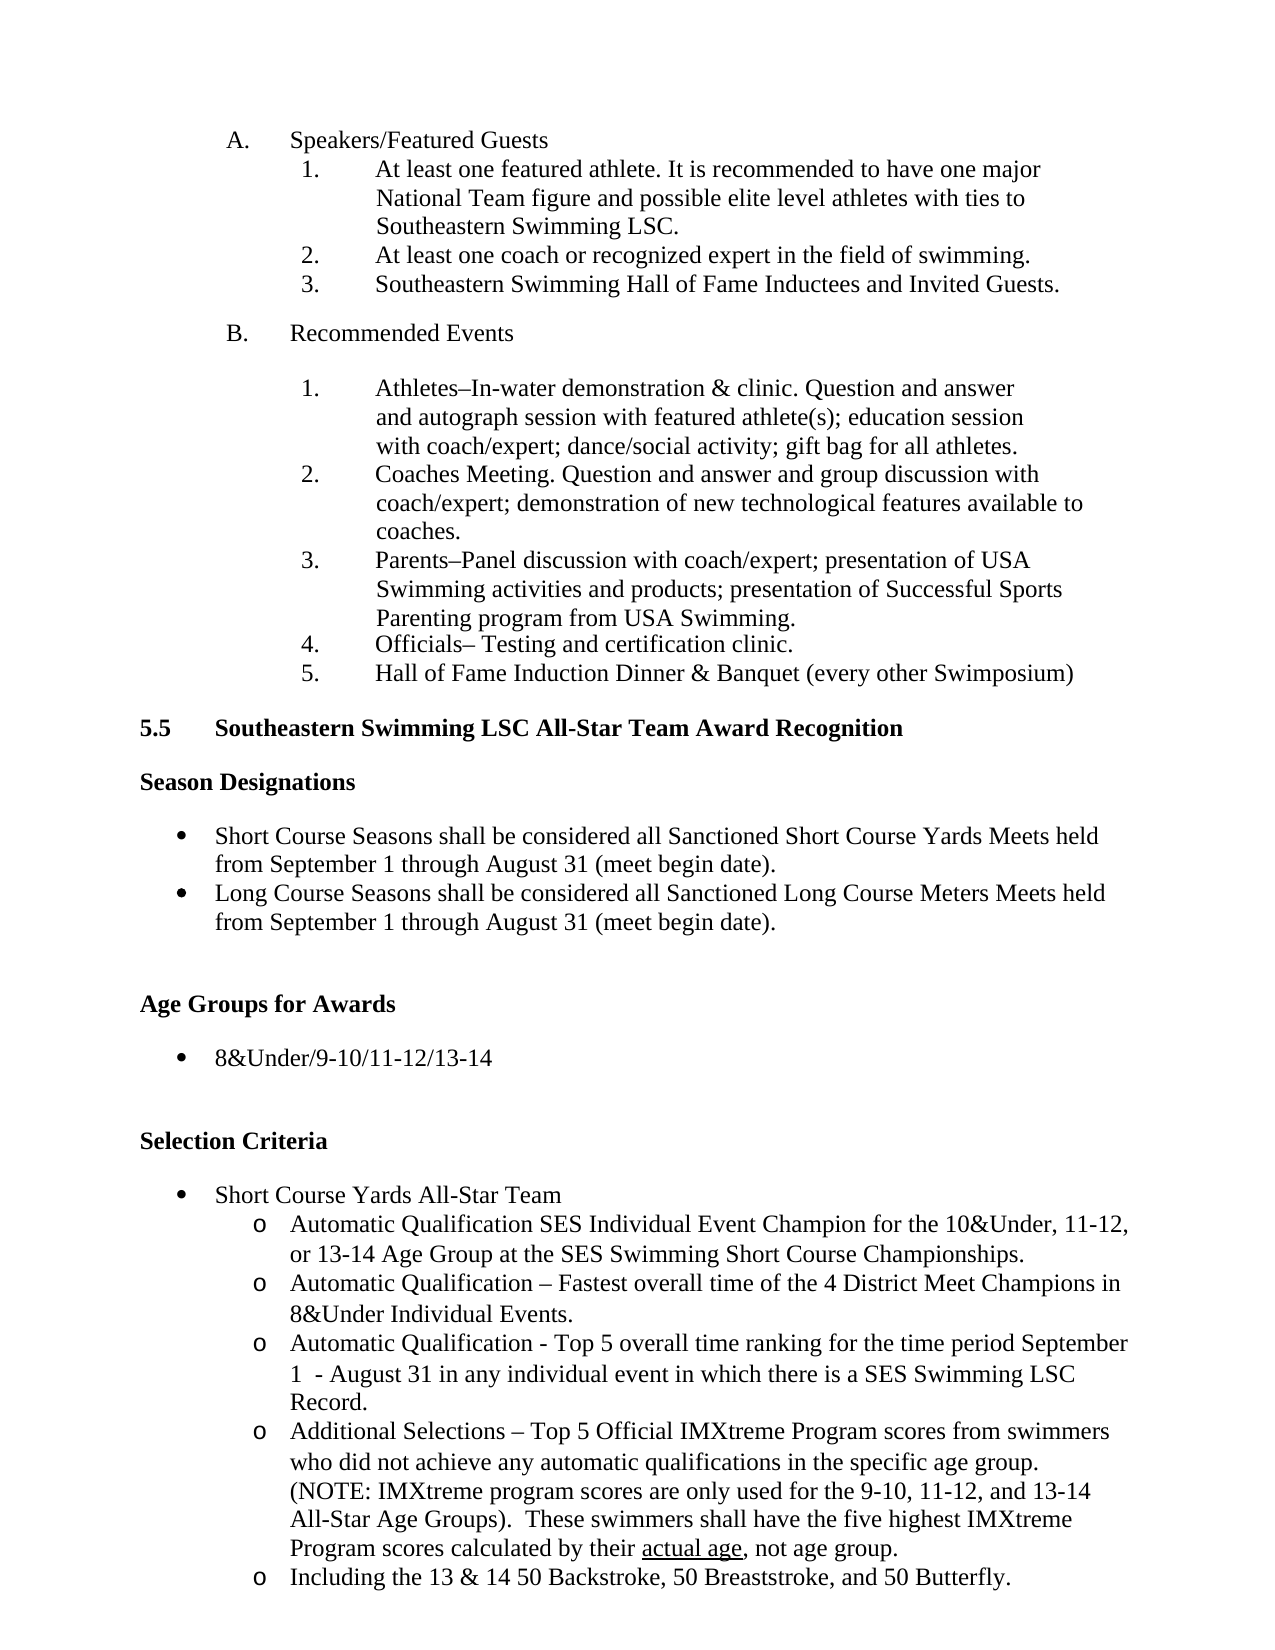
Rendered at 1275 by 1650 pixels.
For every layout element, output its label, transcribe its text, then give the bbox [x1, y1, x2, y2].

list Including the 13 & 14 50 Backstroke, 50 Breaststroke, and 50 Butterfly. [252, 1562, 1131, 1593]
text B. Recommended Events [226, 318, 1133, 347]
list 8&Under/9-10/11-12/13-14 [177, 1043, 1131, 1072]
text 3. Parents–Panel discussion with coach/expert; presentation of USA Swimming activities and products; presentation of Successful Sports Parenting program from USA Swimming. [301, 545, 1126, 631]
text Selection Criteria [139, 1126, 1131, 1155]
text 3. Southeastern Swimming Hall of Fame Inductees and Invited Guests. [301, 269, 1133, 298]
text 2. Coaches Meeting. Question and answer and group discussion with coach/expert; demonstration of new technological features available to coaches. [301, 460, 1087, 545]
text 5.5 Southeastern Swimming LSC All-Star Team Award Recognition [139, 713, 1131, 742]
list Automatic Qualification – Fastest overall time of the 4 District Meet Champions in 8&Under Individual Events. [252, 1268, 1131, 1328]
text Season Designations [139, 767, 1131, 796]
text Age Groups for Awards [139, 989, 1131, 1018]
text 1. Athletes–In-water demonstration & clinic. Question and answer and autograph session with featured athlete(s); education session with coach/expert; dance/social activity; gift bag for all athletes. [301, 373, 1036, 460]
text 2. At least one coach or recognized expert in the field of swimming. [301, 240, 1133, 269]
text 4. Officials– Testing and certification clinic. [301, 631, 1133, 658]
text 5. Hall of Fame Induction Dinner & Banquet (every other Swimposium) [301, 658, 1133, 686]
list Automatic Qualification SES Individual Event Champion for the 10&Under, 11-12, or 13-14 Age Group at the SES Swimming Short Course Championships. [252, 1209, 1131, 1268]
list Long Course Seasons shall be considered all Sanctioned Long Course Meters Meets held from September 1 through August 31 (meet begin date). [177, 878, 1131, 936]
list Short Course Yards All-Star Team [177, 1180, 1131, 1209]
text A. Speakers/Featured Guests [226, 125, 891, 154]
text 1. At least one featured athlete. It is recommended to have one major National Team figure and possible elite level athletes with ties to Southeastern Swimming LSC. [301, 154, 1108, 240]
list Short Course Seasons shall be considered all Sanctioned Short Course Yards Meets held from September 1 through August 31 (meet begin date). [177, 821, 1131, 878]
